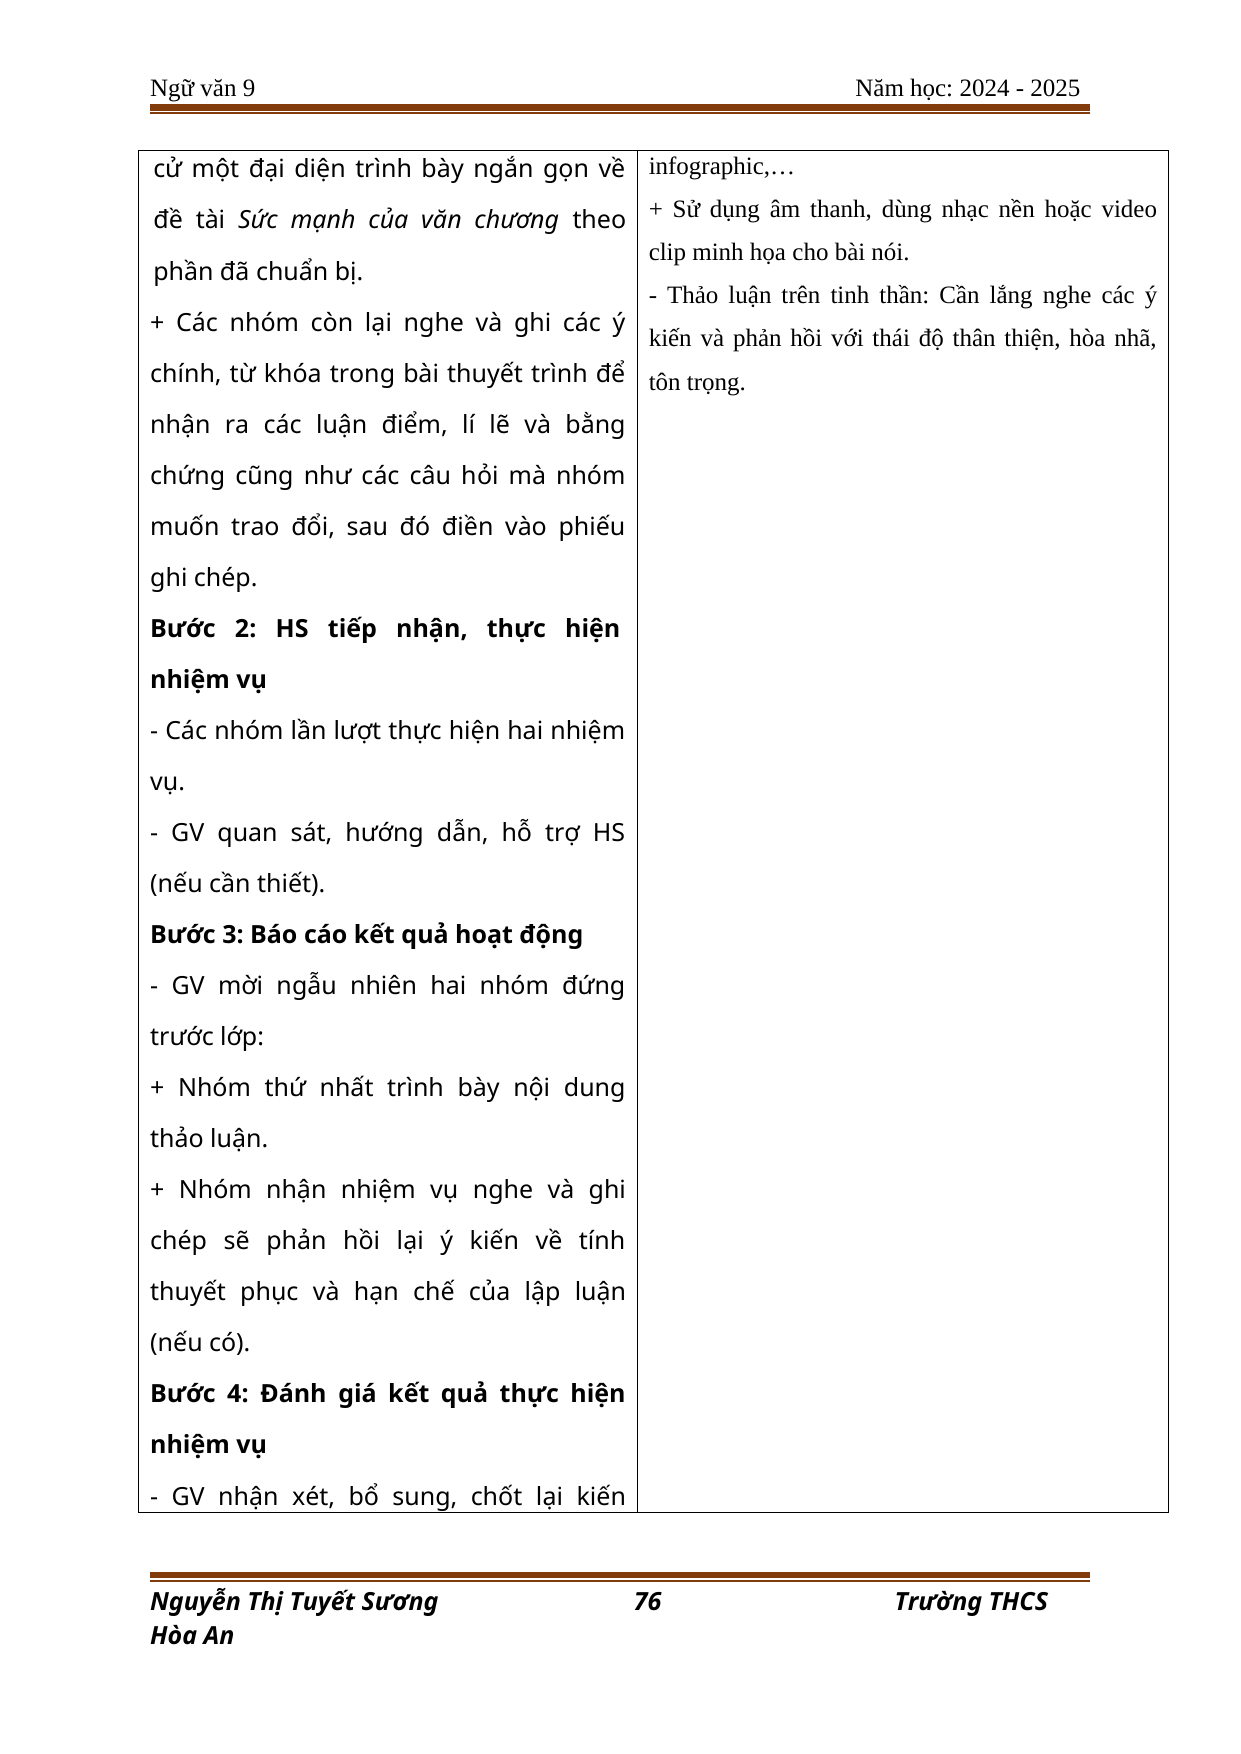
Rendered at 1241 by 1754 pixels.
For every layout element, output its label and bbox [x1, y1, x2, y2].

table_cell [638, 151, 1168, 1512]
table_cell [139, 151, 637, 1512]
